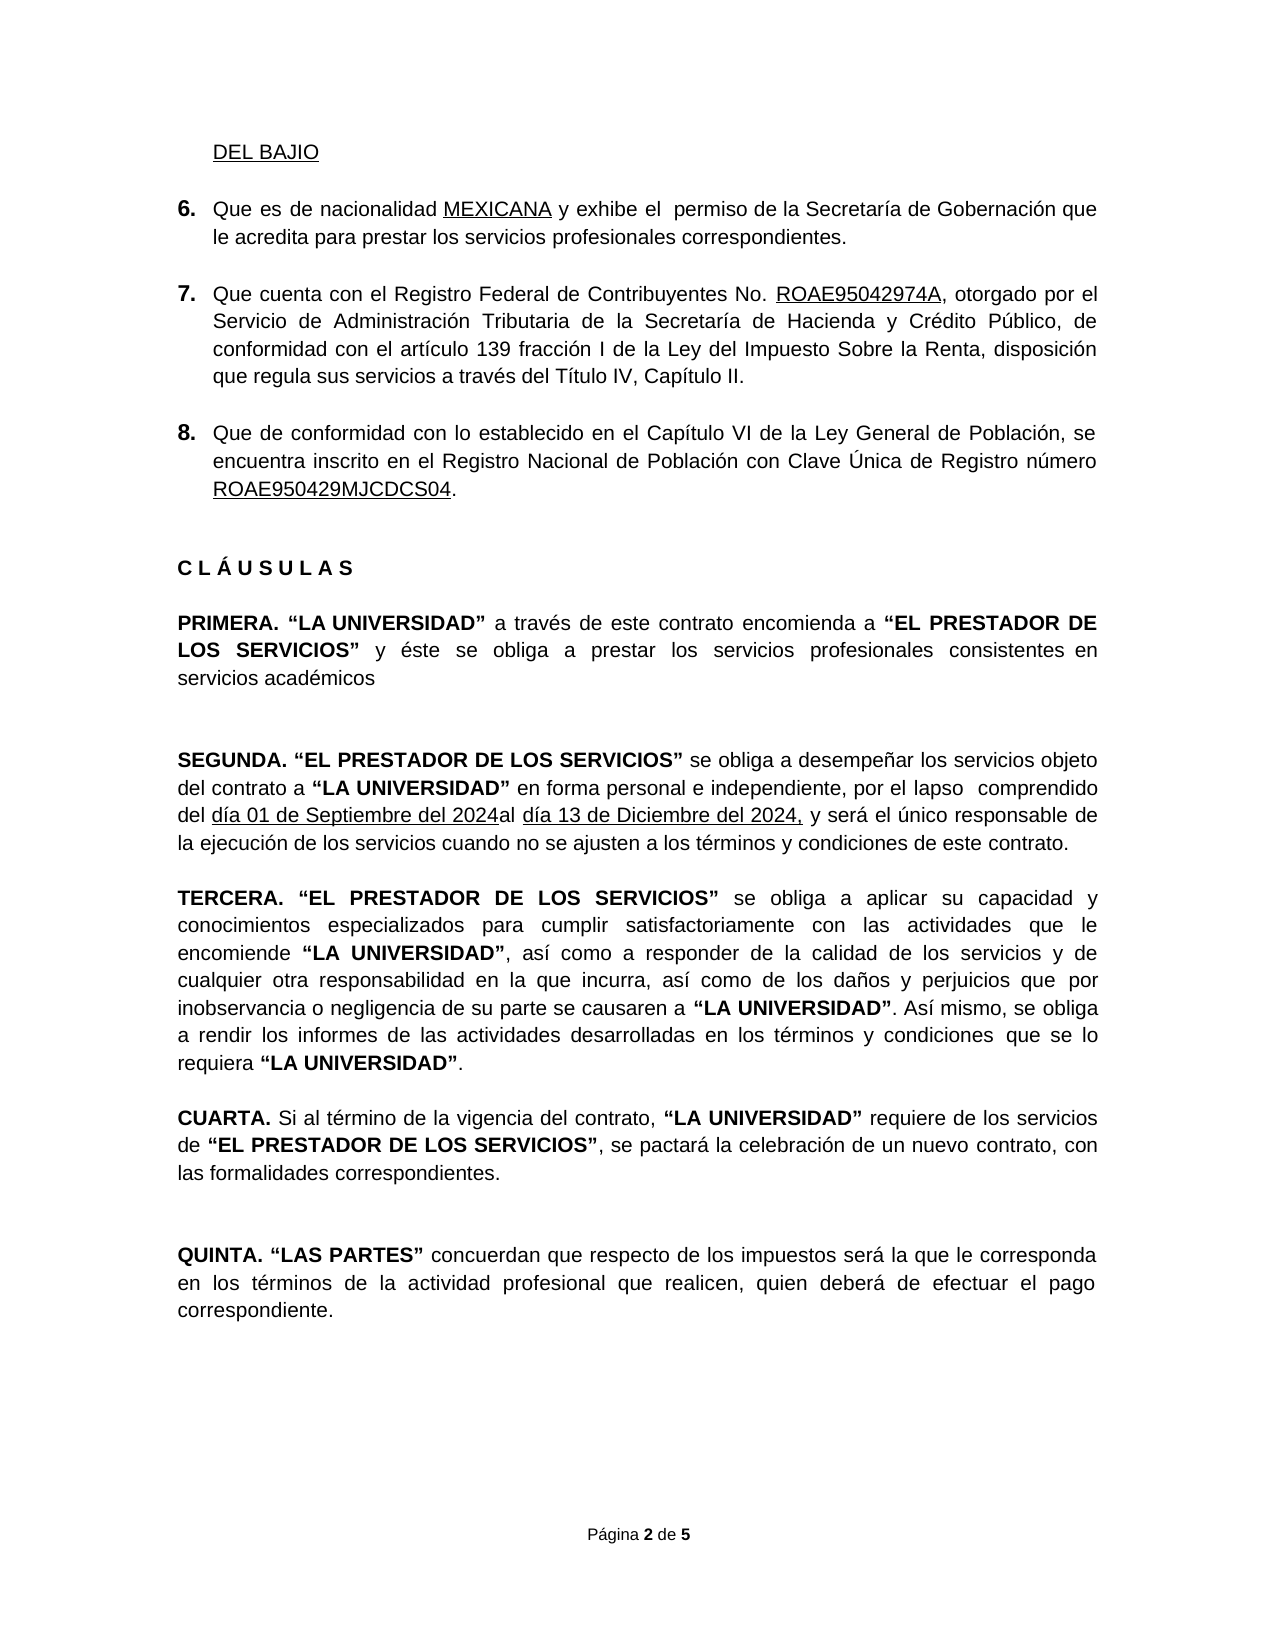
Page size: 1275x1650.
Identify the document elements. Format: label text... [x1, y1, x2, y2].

list Que es de nacionalidad MEXICANA y exhibe el permiso de la Secretaría de Gobernación que le acredita para prestar los servicios profesionales correspondientes. [177, 194, 1098, 248]
text SEGUNDA. “EL PRESTADOR DE LOS SERVICIOS” se obliga a desempeñar los servicios objeto del contrato a “LA UNIVERSIDAD” en forma personal e independiente, por el lapso comprendido del día 01 de Septiembre del 2024 al día 13 de Diciembre del 2024, y será el único responsable de la ejecución de los servicios cuando no se ajusten a los términos y condiciones de este contrato. [177, 748, 1098, 855]
text CUARTA. Si al término de la vigencia del contrato, “LA UNIVERSIDAD” requiere de los servicios de “EL PRESTADOR DE LOS SERVICIOS”, se pactará la celebración de un nuevo contrato, con las formalidades correspondientes. [177, 1106, 1098, 1185]
subtitle C L Á U S U L A S [177, 556, 1098, 580]
list Que cuenta con el Registro Federal de Contribuyentes No. ROAE95042974A, otorgado por el Servicio de Administración Tributaria de la Secretaría de Hacienda y Crédito Público, de conformidad con el artículo 139 fracción I de la Ley del Impuesto Sobre la Renta, disposición que regula sus servicios a través del Título IV, Capítulo II. [177, 279, 1098, 388]
text TERCERA. “EL PRESTADOR DE LOS SERVICIOS” se obliga a aplicar su capacidad y conocimientos especializados para cumplir satisfactoriamente con las actividades que le encomiende “LA UNIVERSIDAD”, así como a responder de la calidad de los servicios y de cualquier otra responsabilidad en la que incurra, así como de los daños y perjuicios que por inobservancia o negligencia de su parte se causaren a “LA UNIVERSIDAD”. Así mismo, se obliga a rendir los informes de las actividades desarrolladas en los términos y condiciones que se lo requiera “LA UNIVERSIDAD”. [177, 886, 1098, 1075]
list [177, 139, 1098, 163]
text QUINTA. “LAS PARTES” concuerdan que respecto de los impuestos será la que le corresponda en los términos de la actividad profesional que realicen, quien deberá de efectuar el pago correspondiente. [177, 1243, 1098, 1322]
list Que de conformidad con lo establecido en el Capítulo VI de la Ley General de Población, se encuentra inscrito en el Registro Nacional de Población con Clave Única de Registro número ROAE950429MJCDCS04. [177, 419, 1098, 501]
text PRIMERA. “LA UNIVERSIDAD” a través de este contrato encomienda a “EL PRESTADOR DE LOS SERVICIOS” y éste se obliga a prestar los servicios profesionales consistentes en servicios académicos [177, 611, 1098, 690]
